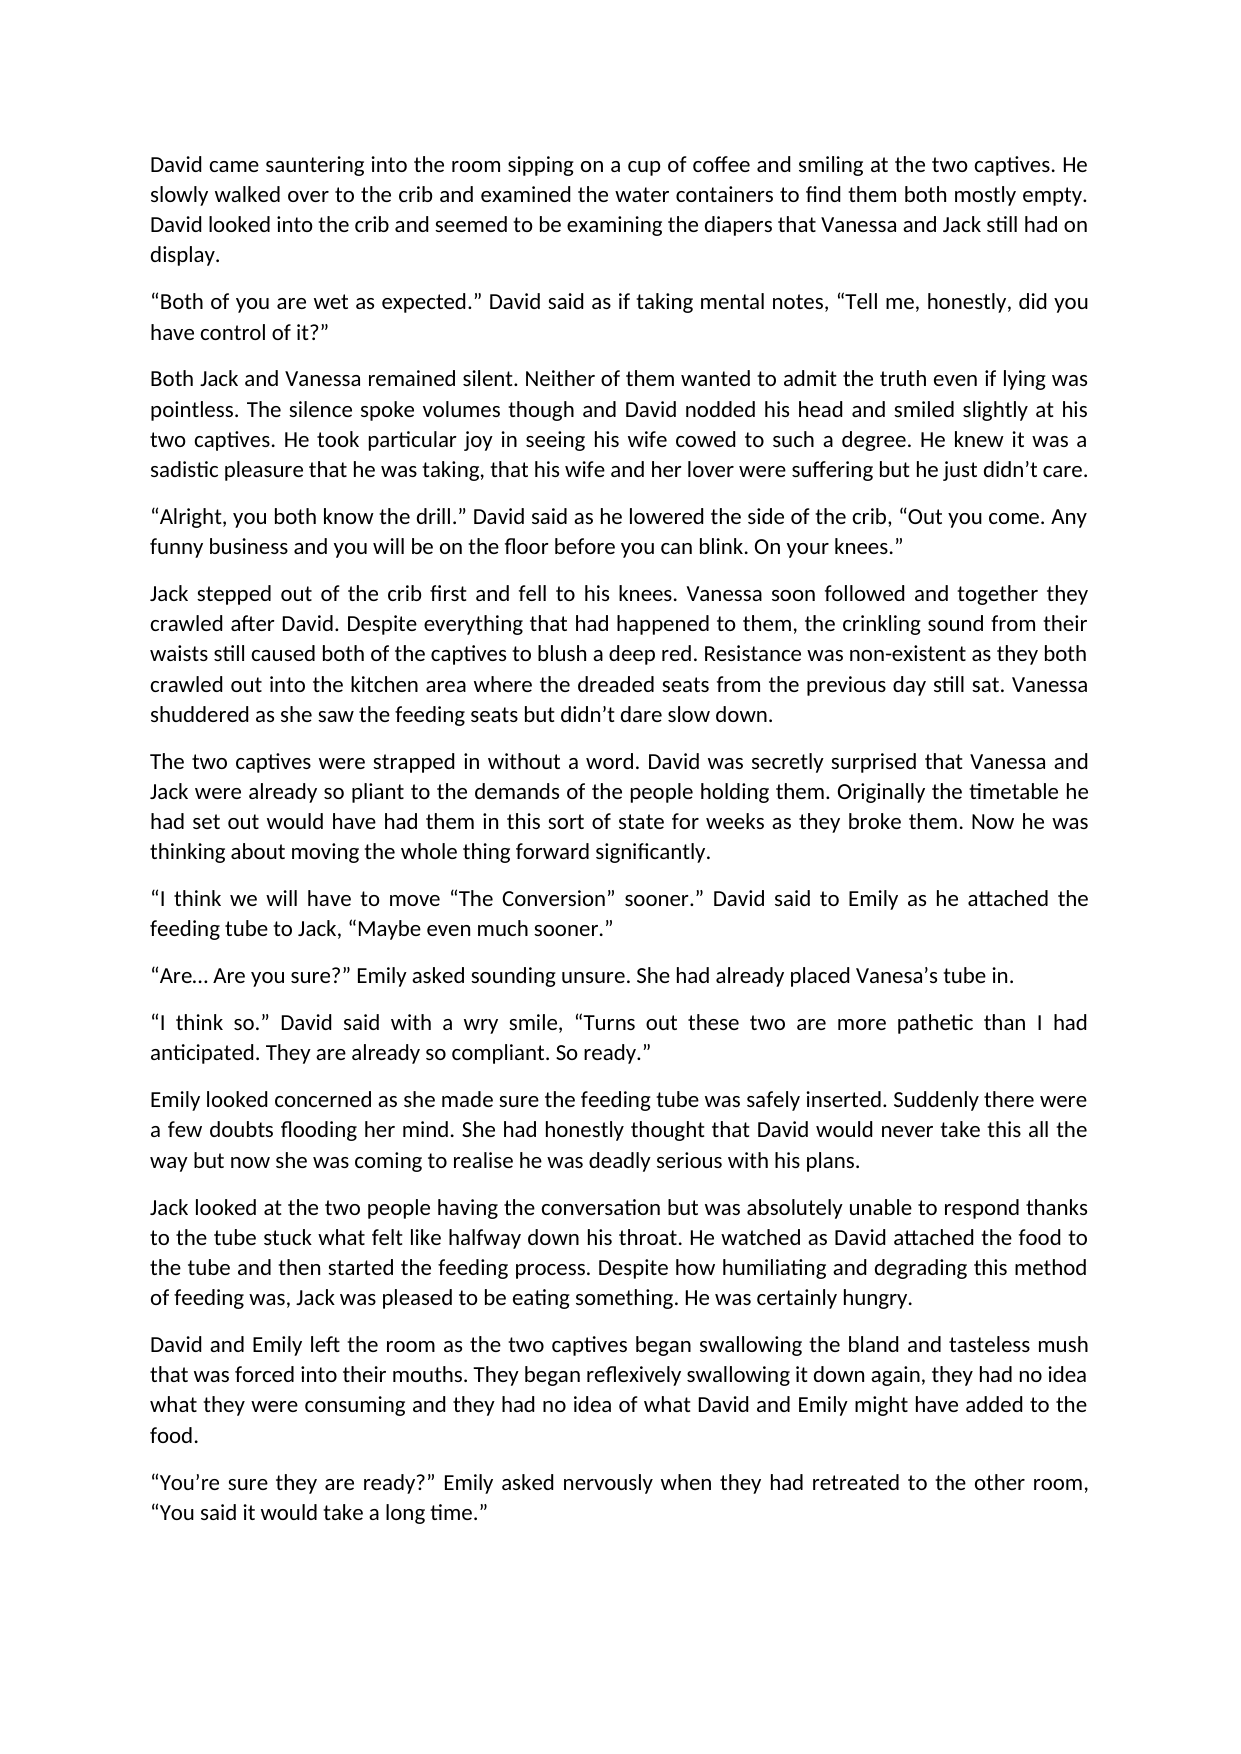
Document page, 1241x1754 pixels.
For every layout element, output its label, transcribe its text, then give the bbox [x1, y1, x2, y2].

text “I think we will have to move “The Conversion” sooner.” David said to Emily as he attached the feeding tube to Jack, “Maybe even much sooner.” [150, 884, 1090, 943]
text Jack looked at the two people having the conversation but was absolutely unable to respond thanks to the tube stuck what felt like halfway down his throat. He watched as David attached the food to the tube and then started the feeding process. Despite how humiliating and degrading this method of feeding was, Jack was pleased to be eating something. He was certainly hungry. [150, 1193, 1090, 1311]
text Both Jack and Vanessa remained silent. Neither of them wanted to admit the truth even if lying was pointless. The silence spoke volumes though and David nodded his head and smiled slightly at his two captives. He took particular joy in seeing his wife cowed to such a degree. He knew it was a sadistic pleasure that he was taking, that his wife and her lover were suffering but he just didn’t care. [150, 364, 1090, 483]
text “Alright, you both know the drill.” David said as he lowered the side of the crib, “Out you come. Any funny business and you will be on the floor before you can blink. On your knees.” [150, 502, 1090, 560]
text David came sauntering into the room sipping on a cup of coffee and smiling at the two captives. He slowly walked over to the crib and examined the water containers to find them both mostly empty. David looked into the crib and seemed to be examining the diapers that Vanessa and Jack still had on display. [150, 150, 1090, 269]
text “Both of you are wet as expected.” David said as if taking mental notes, “Tell me, honestly, did you have control of it?” [150, 287, 1090, 346]
text Emily looked concerned as she made sure the feeding tube was safely inserted. Suddenly there were a few doubts flooding her mind. She had honestly thought that David would never take this all the way but now she was coming to realise he was deadly serious with his plans. [150, 1085, 1090, 1174]
text The two captives were strapped in without a word. David was secretly surprised that Vanessa and Jack were already so pliant to the demands of the people holding them. Originally the timetable he had set out would have had them in this sort of state for weeks as they broke them. Now he was thinking about moving the whole thing forward significantly. [150, 747, 1090, 866]
text Jack stepped out of the crib first and fell to his knees. Vanessa soon followed and together they crawled after David. Despite everything that had happened to them, the crinkling sound from their waists still caused both of the captives to blush a deep red. Resistance was non-existent as they both crawled out into the kitchen area where the dreaded seats from the previous day still sat. Vanessa shuddered as she saw the feeding seats but didn’t dare slow down. [150, 579, 1090, 728]
text David and Emily left the room as the two captives began swallowing the bland and tasteless mush that was forced into their mouths. They began reflexively swallowing it down again, they had no idea what they were consuming and they had no idea of what David and Emily might have added to the food. [150, 1330, 1090, 1449]
text “Are… Are you sure?” Emily asked sounding unsure. She had already placed Vanesa’s tube in. [150, 961, 1090, 989]
text “I think so.” David said with a wry smile, “Turns out these two are more pathetic than I had anticipated. They are already so compliant. So ready.” [150, 1008, 1090, 1067]
text “You’re sure they are ready?” Emily asked nervously when they had retreated to the other room, “You said it would take a long time.” [150, 1468, 1090, 1526]
